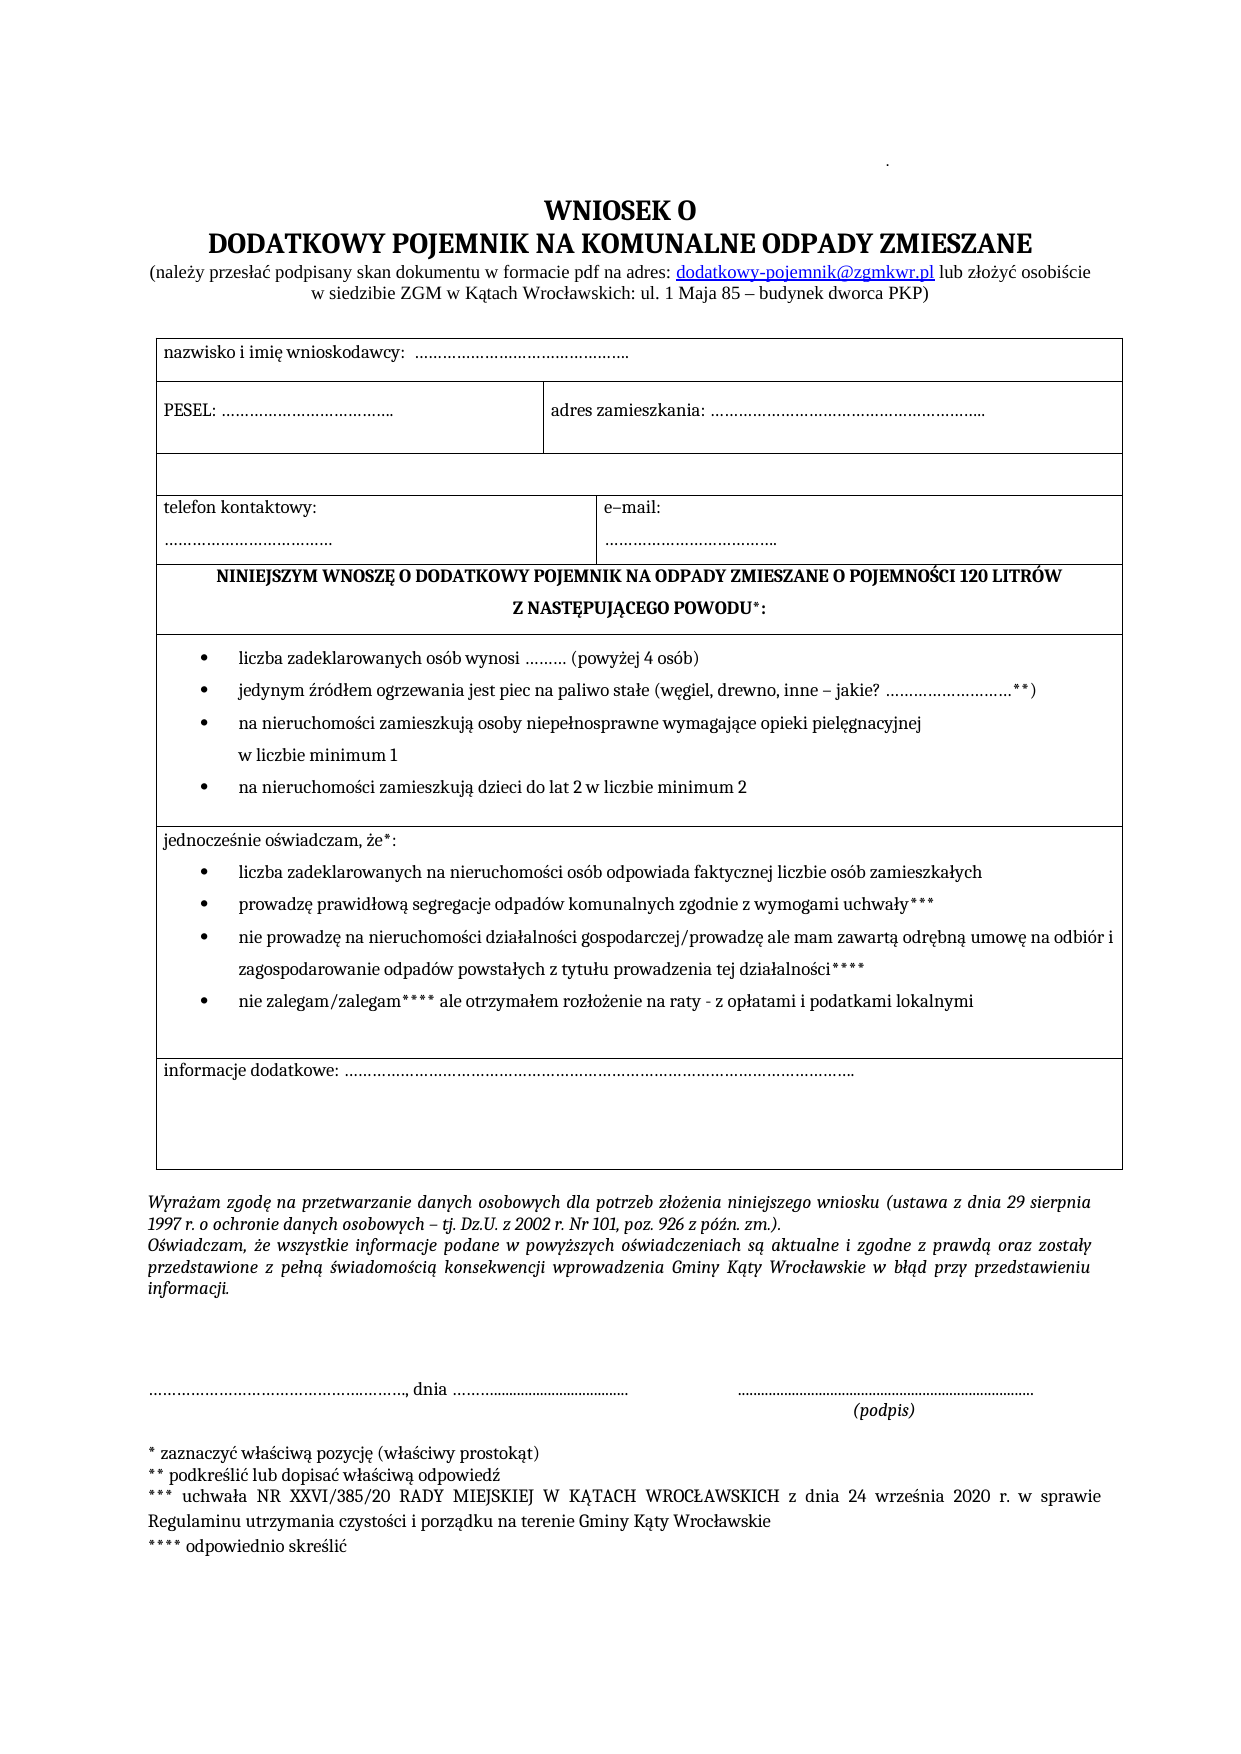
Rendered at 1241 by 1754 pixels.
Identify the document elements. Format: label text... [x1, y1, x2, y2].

text (podpis) [148, 1399, 1093, 1421]
table_cell adres zamieszkania: ………………………………………………….. [544, 382, 1122, 453]
table_cell liczba zadeklarowanych osób wynosi ……… (powyżej 4 osób) jedynym źródłem ogrzewania jest piec na paliwo stałe (węgiel, drewno, inne – jakie? ………………………**) na nieruchomości zamieszkują osoby niepełnosprawne wymagające opieki pielęgnacyjnej w liczbie minimum 1 na nieruchomości zamieszkują dzieci do lat 2 w liczbie minimum 2 [157, 635, 1122, 826]
table_cell jednocześnie oświadczam, że*: liczba zadeklarowanych na nieruchomości osób odpowiada faktycznej liczbie osób zamieszkałych prowadzę prawidłową segregacje odpadów komunalnych zgodnie z wymogami uchwały*** nie prowadzę na nieruchomości działalności gospodarczej/prowadzę ale mam zawartą odrębną umowę na odbiór i zagospodarowanie odpadów powstałych z tytułu prowadzenia tej działalności**** nie zalegam/zalegam**** ale otrzymałem rozłożenie na raty - z opłatami i podatkami lokalnymi [157, 827, 1122, 1058]
subtitle DODATKOWY POJEMNIK NA KOMUNALNE ODPADY ZMIESZANE [148, 227, 1093, 261]
text *** uchwała NR XXVI/385/20 RADY MIEJSKIEJ W KĄTACH WROCŁAWSKICH z dnia 24 września 2020 r. w sprawie Regulaminu utrzymania czystości i porządku na terenie Gminy Kąty Wrocławskie [148, 1486, 1102, 1532]
table_cell informacje dodatkowe: ………………………………………………………………………………………………. [157, 1059, 1122, 1169]
table_cell PESEL: ………………………………. [157, 382, 543, 453]
table_cell [157, 454, 1122, 495]
table_cell telefon kontaktowy: ……………………………… [157, 496, 596, 564]
text * zaznaczyć właściwą pozycję (właściwy prostokąt) [148, 1443, 1093, 1464]
text **** odpowiednio skreślić [148, 1535, 1093, 1557]
text (należy przesłać podpisany skan dokumentu w formacie pdf na adres: dodatkowy-pojemnik@zgmkwr.pl lub złożyć osobiście w siedzibie ZGM w Kątach Wrocławskich: ul. 1 Maja 85 – budynek dworca PKP) [148, 261, 1093, 304]
table_cell e–mail: ………………………………. [597, 496, 1122, 564]
text ** podkreślić lub dopisać właściwą odpowiedź [148, 1464, 1093, 1486]
subtitle WNIOSEK O [148, 194, 1093, 227]
table_cell NINIEJSZYM WNOSZĘ O DODATKOWY POJEMNIK NA ODPADY ZMIESZANE O POJEMNOŚCI 120 LITRÓW Z NASTĘPUJĄCEGO POWODU*: [157, 565, 1122, 633]
text Oświadczam, że wszystkie informacje podane w powyższych oświadczeniach są aktualne i zgodne z prawdą oraz zostały przedstawione z pełną świadomością konsekwencji wprowadzenia Gminy Kąty Wrocławskie w błąd przy przedstawieniu informacji. [148, 1234, 1093, 1299]
text Wyrażam zgodę na przetwarzanie danych osobowych dla potrzeb złożenia niniejszego wniosku (ustawa z dnia 29 sierpnia 1997 r. o ochronie danych osobowych – tj. Dz.U. z 2002 r. Nr 101, poz. 926 z późn. zm.). [148, 1191, 1093, 1234]
text ……………………………………….………, dnia ………................................... ............................................................................. [148, 1378, 1093, 1399]
table_header nazwisko i imię wnioskodawcy: ………………………………………. [157, 339, 1122, 381]
